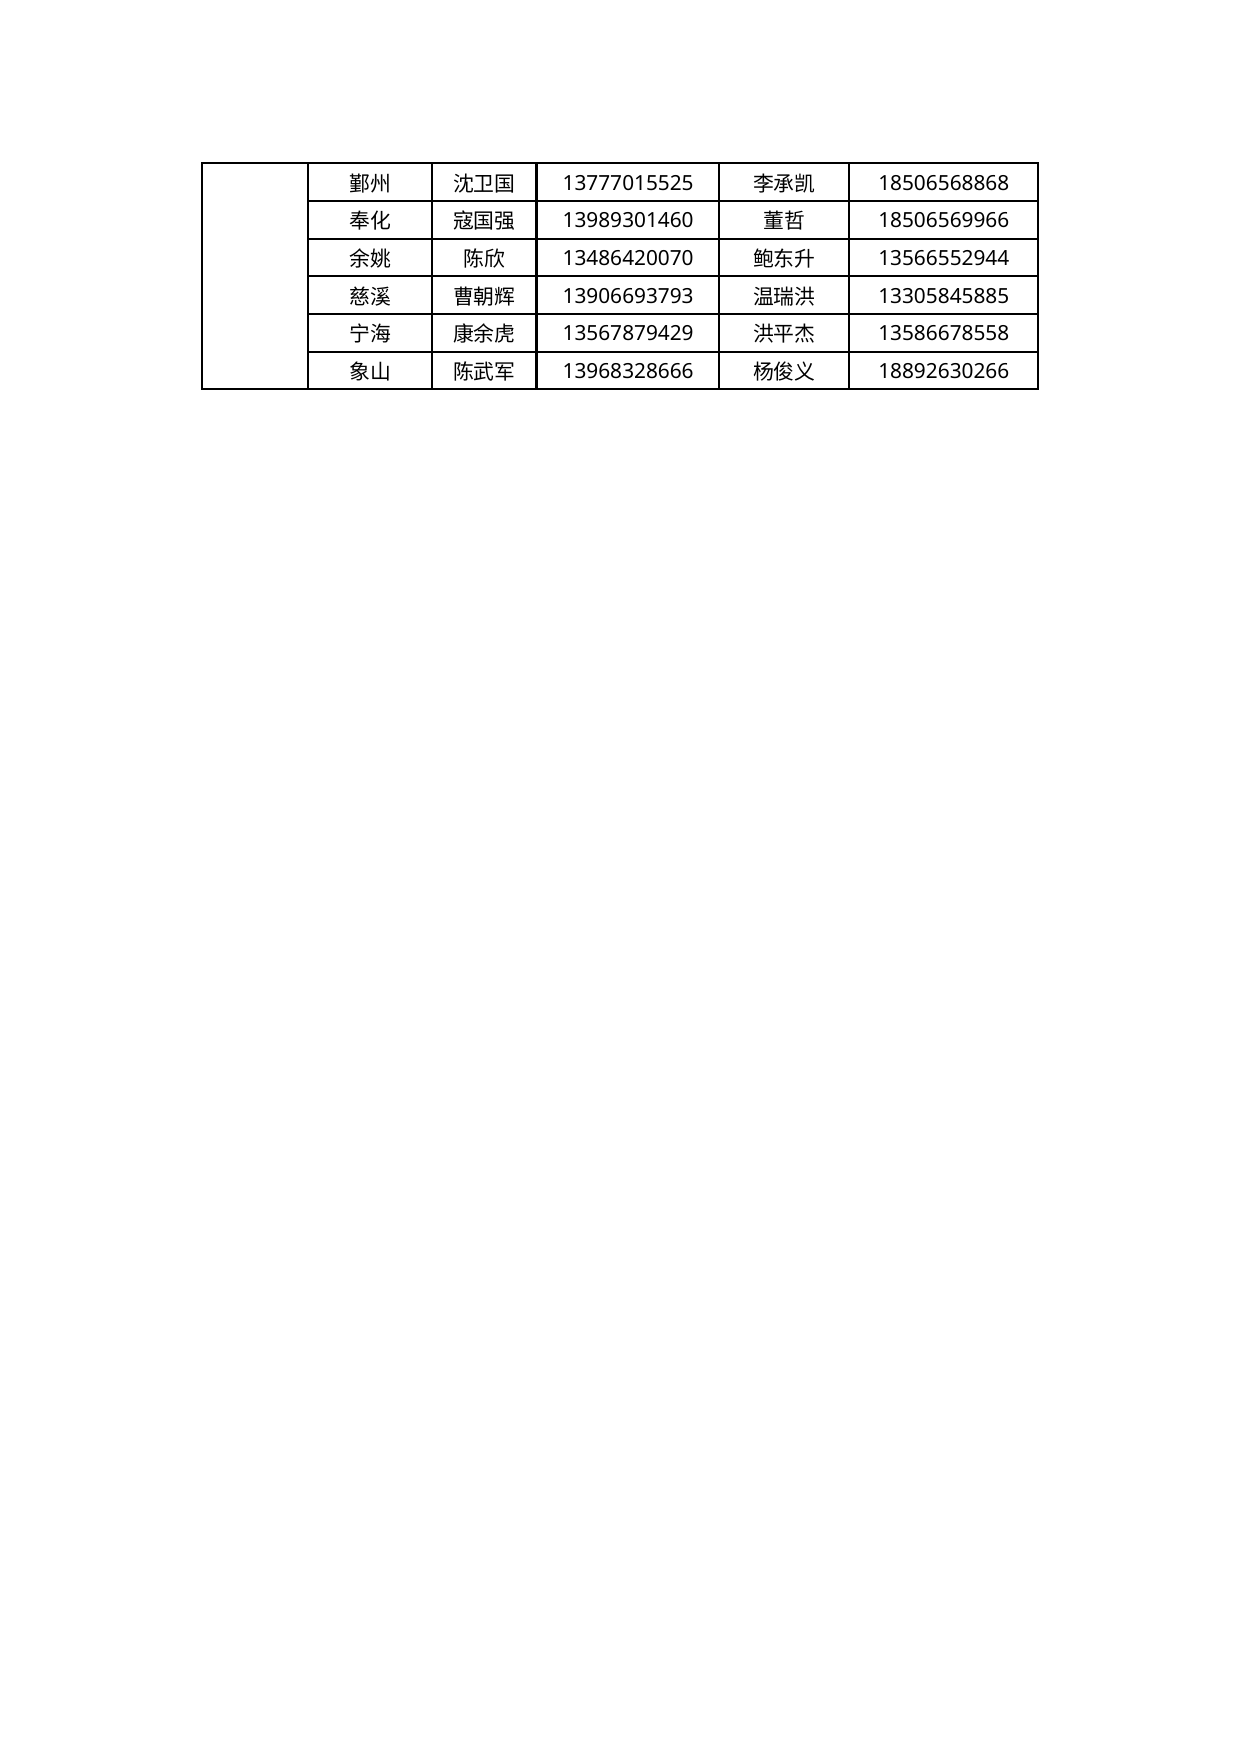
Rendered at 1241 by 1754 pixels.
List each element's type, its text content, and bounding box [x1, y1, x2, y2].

table_cell 13567879429 [538, 315, 718, 351]
table_cell 13989301460 [538, 202, 718, 237]
table_cell 宁海 [309, 315, 431, 351]
table_cell 洪平杰 [720, 315, 848, 351]
table_cell 李承凯 [720, 164, 848, 200]
table_cell 温瑞洪 [720, 277, 848, 313]
table_cell 象山 [309, 353, 431, 388]
table_cell 13566552944 [850, 240, 1037, 275]
table_cell 陈欣 [433, 240, 535, 275]
table_cell 康余虎 [433, 315, 535, 351]
table_cell 杨俊义 [720, 353, 848, 388]
table_cell 13968328666 [538, 353, 718, 388]
table_cell 董哲 [720, 202, 848, 237]
table_cell 13305845885 [850, 277, 1037, 313]
table_cell 沈卫国 [433, 164, 535, 200]
table_cell 13777015525 [538, 164, 718, 200]
table_cell 慈溪 [309, 277, 431, 313]
table_cell 13906693793 [538, 277, 718, 313]
table_cell 18506569966 [850, 202, 1037, 237]
table_cell 奉化 [309, 202, 431, 237]
table_cell 鲍东升 [720, 240, 848, 275]
table_cell 陈武军 [433, 353, 535, 388]
table_cell 18892630266 [850, 353, 1037, 388]
table_cell 13586678558 [850, 315, 1037, 351]
table_cell 18506568868 [850, 164, 1037, 200]
table_cell 曹朝辉 [433, 277, 535, 313]
table_cell 鄞州 [309, 164, 431, 200]
table_cell 13486420070 [538, 240, 718, 275]
table_cell 余姚 [309, 240, 431, 275]
table_cell 寇国强 [433, 202, 535, 237]
